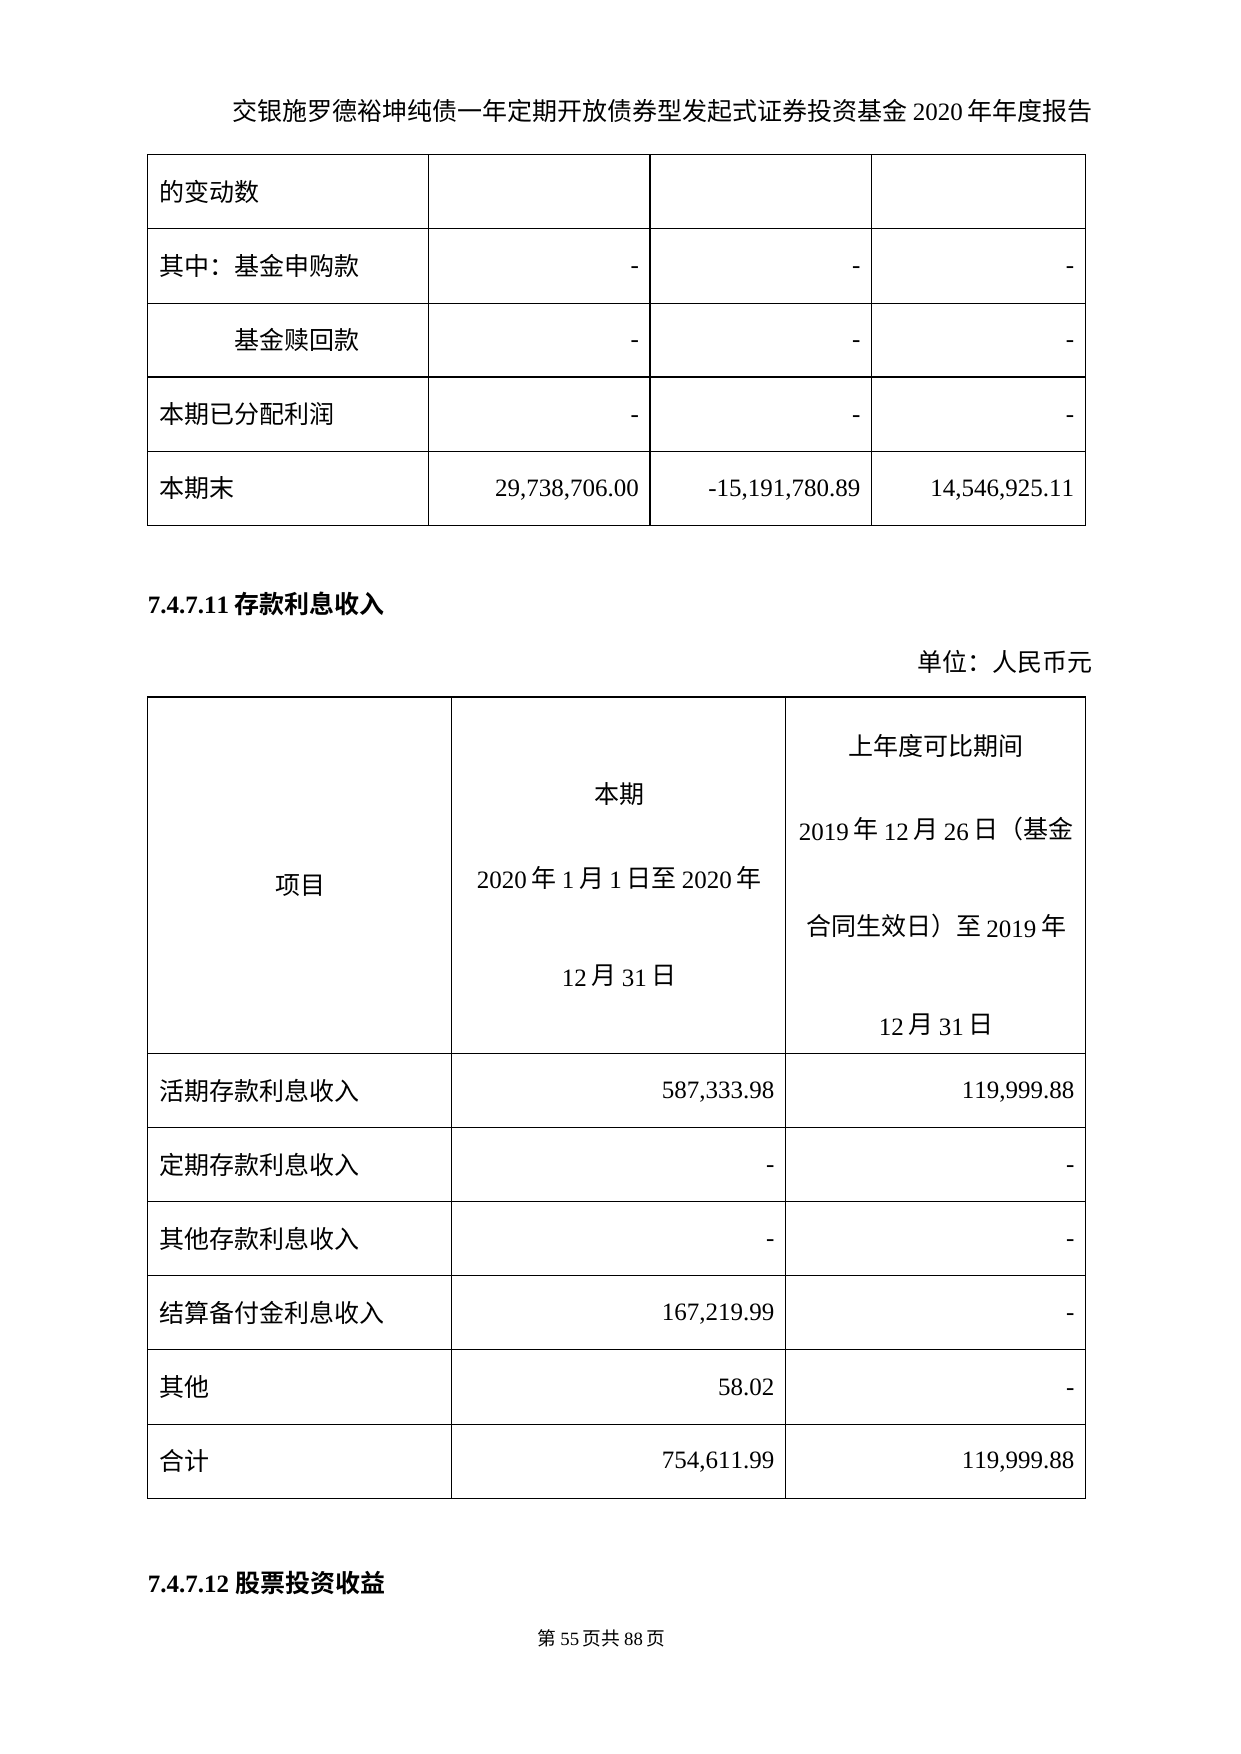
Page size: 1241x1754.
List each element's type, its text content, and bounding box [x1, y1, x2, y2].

text 7.4.7.12 股票投资收益 [148, 1549, 1092, 1614]
table_cell - [429, 378, 649, 451]
table_header 本期 2020年1月1日至2020年12月31日 [452, 698, 785, 1053]
table_cell - [651, 378, 871, 451]
table_header 上年度可比期间 2019年12月26日（基金合同生效日）至2019年12月31日 [786, 698, 1085, 1053]
table_cell - [452, 1202, 785, 1275]
text 7.4.7.11存款利息收入 [148, 570, 1092, 635]
table_cell 结算备付金利息收入 [148, 1276, 451, 1349]
table_cell 合计 [148, 1425, 451, 1497]
table_cell - [872, 155, 1085, 228]
table_cell - [651, 304, 871, 376]
table_cell 754,611.99 [452, 1425, 785, 1497]
table_cell 14,546,925.11 [872, 452, 1085, 524]
table_cell 活期存款利息收入 [148, 1054, 451, 1127]
table_cell 本期基金份额交易产生的变动数 [148, 155, 428, 228]
table_cell 29,738,706.00 [429, 452, 649, 524]
table_cell 其中：基金申购款 [148, 229, 428, 302]
table_cell 本期已分配利润 [148, 378, 428, 451]
table_cell 其他 [148, 1350, 451, 1423]
table_cell 基金赎回款 [148, 304, 428, 376]
table_cell 定期存款利息收入 [148, 1128, 451, 1201]
table_cell - [452, 1128, 785, 1201]
table_cell - [429, 155, 649, 228]
table_cell 58.02 [452, 1350, 785, 1423]
table_cell - [786, 1128, 1085, 1201]
table_cell 167,219.99 [452, 1276, 785, 1349]
table_cell 其他存款利息收入 [148, 1202, 451, 1275]
table_cell - [872, 378, 1085, 451]
table_cell - [872, 304, 1085, 376]
table_cell - [786, 1202, 1085, 1275]
table_cell - [651, 155, 871, 228]
table_cell - [872, 229, 1085, 302]
table_cell - [429, 229, 649, 302]
table_cell 119,999.88 [786, 1054, 1085, 1127]
text 单位：人民币元 [148, 642, 1092, 678]
table_header 项目 [148, 698, 451, 1053]
table_cell -15,191,780.89 [651, 452, 871, 524]
table_cell 119,999.88 [786, 1425, 1085, 1497]
table_cell - [429, 304, 649, 376]
table_cell 本期末 [148, 452, 428, 524]
table_cell - [786, 1276, 1085, 1349]
table_cell - [651, 229, 871, 302]
table_cell - [786, 1350, 1085, 1423]
table_cell 587,333.98 [452, 1054, 785, 1127]
